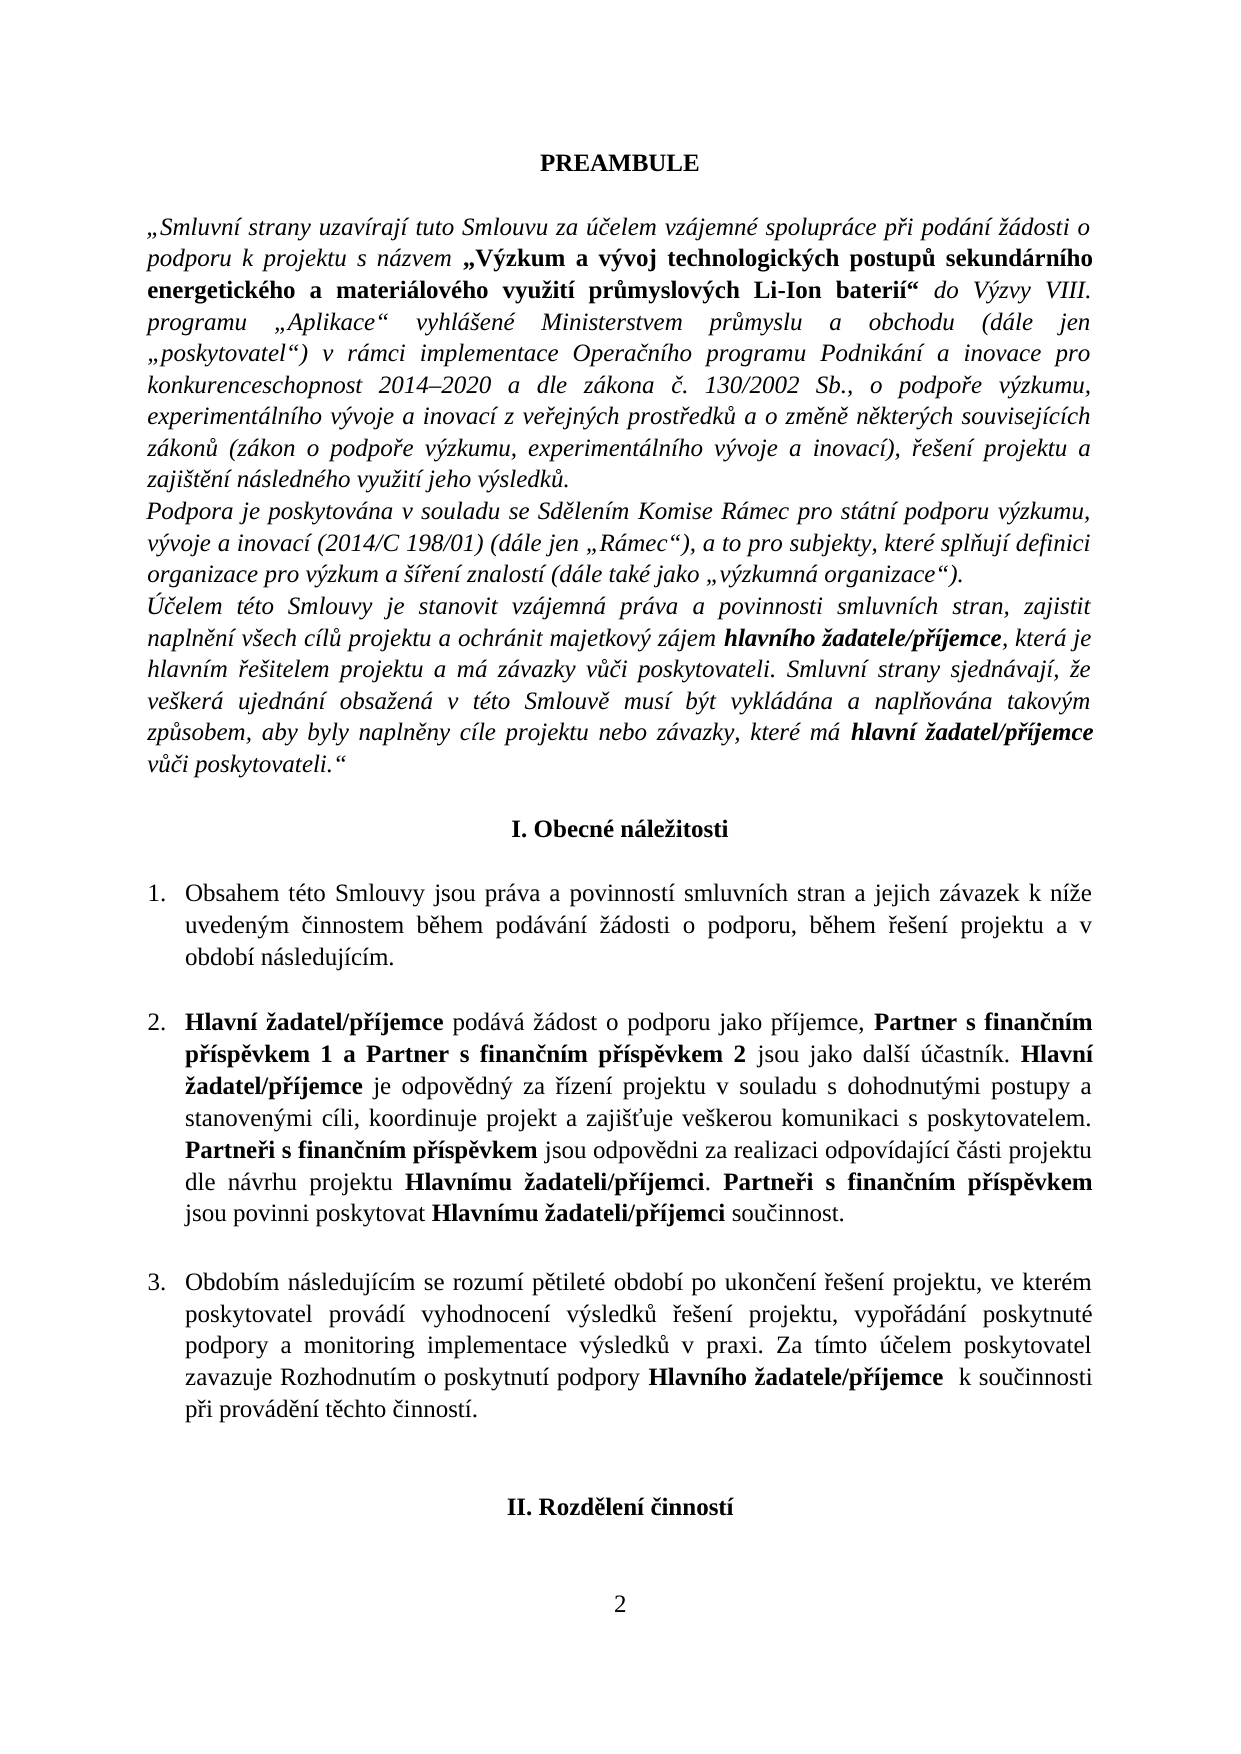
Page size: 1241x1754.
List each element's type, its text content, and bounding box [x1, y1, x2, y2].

list Obdobím následujícím se rozumí pětileté období po ukončení řešení projektu, ve kterém poskytovatel provádí vyhodnocení výsledků řešení projektu, vypořádání poskytnuté podpory a monitoring implementace výsledků v praxi. Za tímto účelem poskytovatel zavazuje Rozhodnutím o poskytnutí podpory Hlavního žadatele/příjemce k součinnosti při provádění těchto činností. [147, 1267, 1093, 1423]
text „Smluvní strany uzavírají tuto Smlouvu za účelem vzájemné spolupráce při podání žádosti o podporu k projektu s názvem „Výzkum a vývoj technologických postupů sekundárního energetického a materiálového využití průmyslových Li-Ion baterií“ do Výzvy VIII. programu „Aplikace“ vyhlášené Ministerstvem průmyslu a obchodu (dále jen „poskytovatel“) v rámci implementace Operačního programu Podnikání a inovace pro konkurenceschopnost 2014–2020 a dle zákona č. 130/2002 Sb., o podpoře výzkumu, experimentálního vývoje a inovací z veřejných prostředků a o změně některých souvisejících zákonů (zákon o podpoře výzkumu, experimentálního vývoje a inovací), řešení projektu a zajištění následného využití jeho výsledků. [146, 212, 1094, 493]
text Podpora je poskytována v souladu se Sdělením Komise Rámec pro státní podporu výzkumu, vývoje a inovací (2014/C 198/01) (dále jen „Rámec“), a to pro subjekty, které splňují definici organizace pro výzkum a šíření znalostí (dále také jako „výzkumná organizace“). [146, 496, 1094, 588]
subtitle I. Obecné náležitosti [147, 814, 1092, 843]
subtitle II. Rozdělení činností [147, 1492, 1093, 1521]
list Obsahem této Smlouvy jsou práva a povinností smluvních stran a jejich závazek k níže uvedeným činnostem během podávání žádosti o podporu, během řešení projektu a v období následujícím. [147, 878, 1093, 970]
subtitle PREAMBULE [147, 148, 1092, 177]
text Účelem této Smlouvy je stanovit vzájemná práva a povinnosti smluvních stran, zajistit naplnění všech cílů projektu a ochránit majetkový zájem hlavního žadatele/příjemce, která je hlavním řešitelem projektu a má závazky vůči poskytovateli. Smluvní strany sjednávají, že veškerá ujednání obsažená v této Smlouvě musí být vykládána a naplňována takovým způsobem, aby byly naplněny cíle projektu nebo závazky, které má hlavní žadatel/příjemce vůči poskytovateli.“ [146, 591, 1094, 778]
list Hlavní žadatel/příjemce podává žádost o podporu jako příjemce, Partner s finančním příspěvkem 1 a Partner s finančním příspěvkem 2 jsou jako další účastník. Hlavní žadatel/příjemce je odpovědný za řízení projektu v souladu s dohodnutými postupy a stanovenými cíli, koordinuje projekt a zajišťuje veškerou komunikaci s poskytovatelem. Partneři s finančním příspěvkem jsou odpovědni za realizaci odpovídající části projektu dle návrhu projektu Hlavnímu žadateli/příjemci. Partneři s finančním příspěvkem jsou povinni poskytovat Hlavnímu žadateli/příjemci součinnost. [147, 1007, 1093, 1227]
